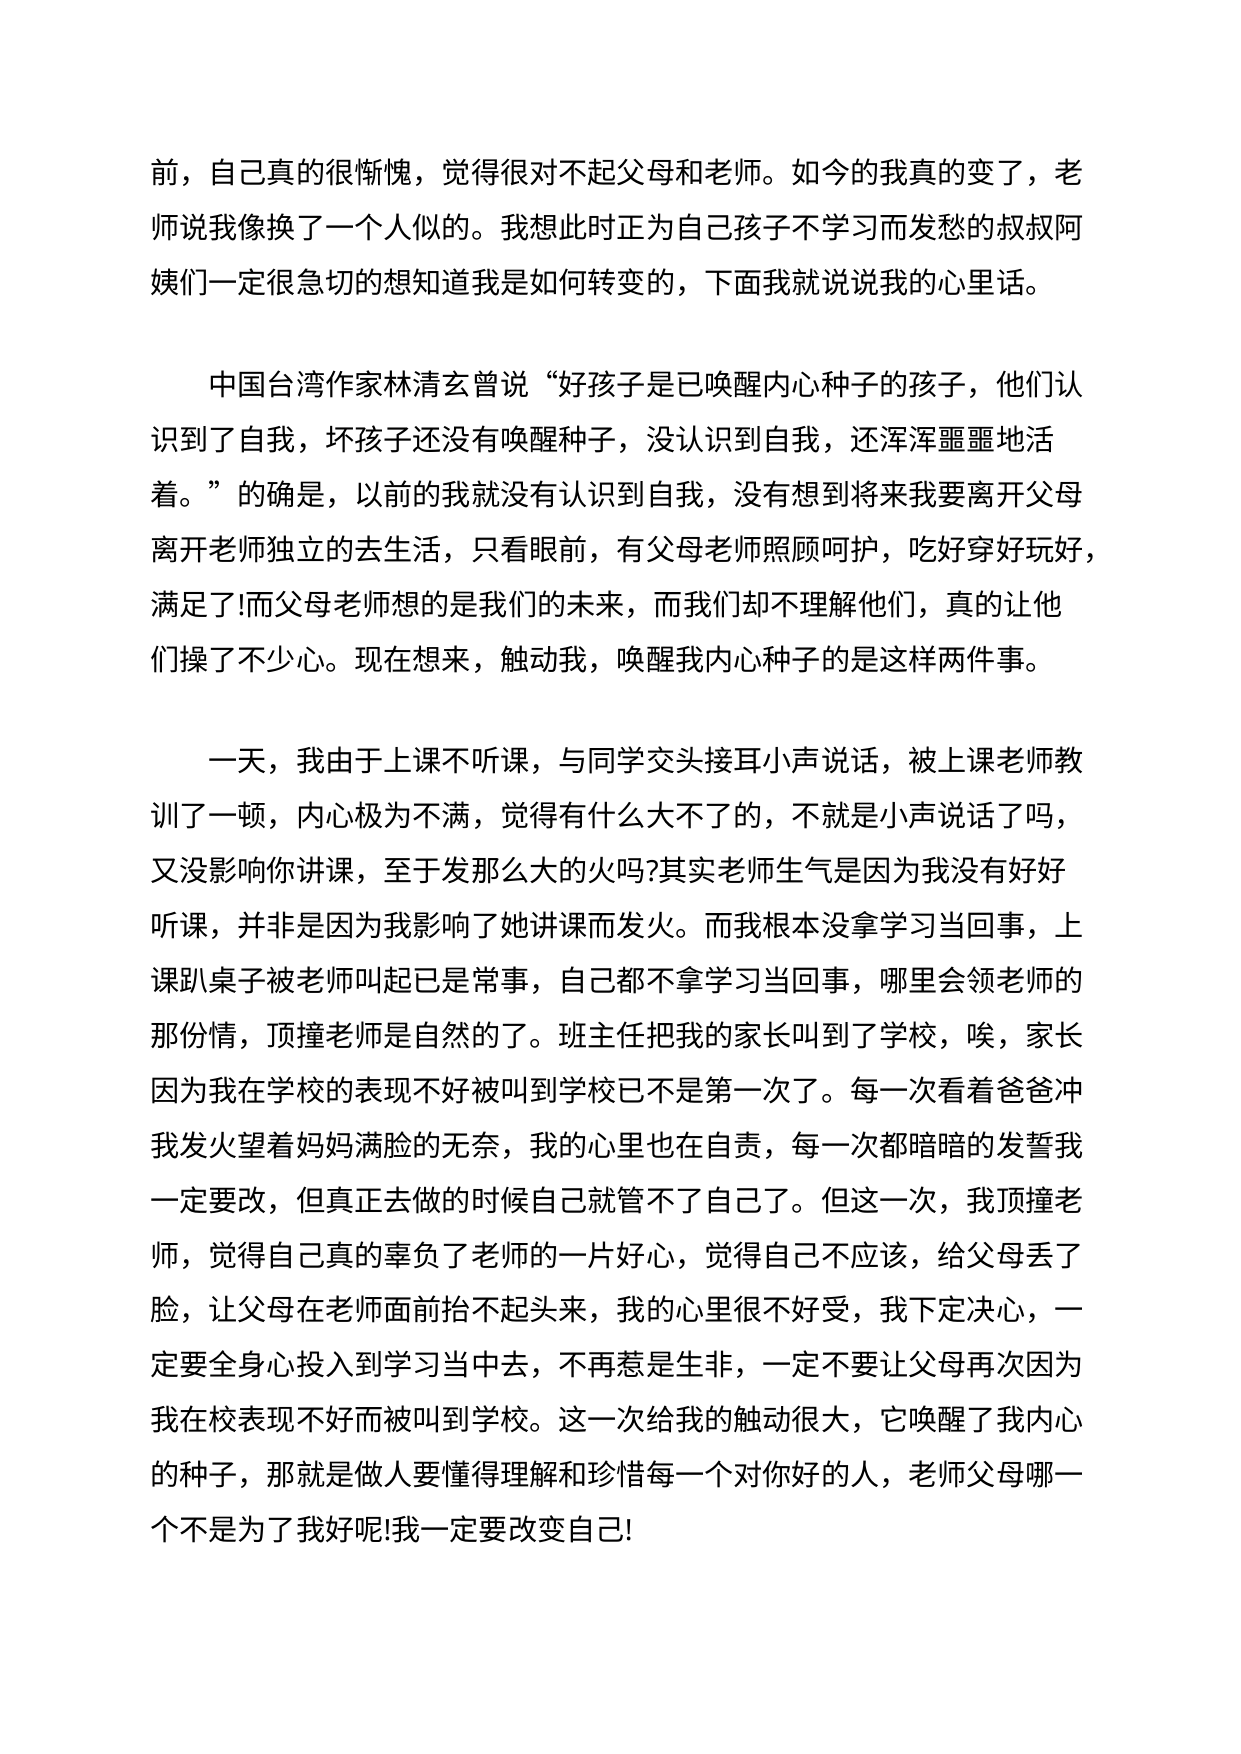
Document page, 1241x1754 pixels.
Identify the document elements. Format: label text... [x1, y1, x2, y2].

text 中国台湾作家林清玄曾说“好孩子是已唤醒内心种子的孩子，他们认识到了自我，坏孩子还没有唤醒种子，没认识到自我，还浑浑噩噩地活着。”的确是，以前的我就没有认识到自我，没有想到将来我要离开父母离开老师独立的去生活，只看眼前，有父母老师照顾呵护，吃好穿好玩好，满足了!而父母老师想的是我们的未来，而我们却不理解他们，真的让他们操了不少心。现在想来，触动我，唤醒我内心种子的是这样两件事。 [150, 362, 1090, 678]
text 一天，我由于上课不听课，与同学交头接耳小声说话，被上课老师教训了一顿，内心极为不满，觉得有什么大不了的，不就是小声说话了吗，又没影响你讲课，至于发那么大的火吗?其实老师生气是因为我没有好好听课，并非是因为我影响了她讲课而发火。而我根本没拿学习当回事，上课趴桌子被老师叫起已是常事，自己都不拿学习当回事，哪里会领老师的那份情，顶撞老师是自然的了。班主任把我的家长叫到了学校，唉，家长因为我在学校的表现不好被叫到学校已不是第一次了。每一次看着爸爸冲我发火望着妈妈满脸的无奈，我的心里也在自责，每一次都暗暗的发誓我一定要改，但真正去做的时候自己就管不了自己了。但这一次，我顶撞老师，觉得自己真的辜负了老师的一片好心，觉得自己不应该，给父母丢了脸，让父母在老师面前抬不起头来，我的心里很不好受，我下定决心，一定要全身心投入到学习当中去，不再惹是生非，一定不要让父母再次因为我在校表现不好而被叫到学校。这一次给我的触动很大，它唤醒了我内心的种子，那就是做人要懂得理解和珍惜每一个对你好的人，老师父母哪一个不是为了我好呢!我一定要改变自己! [150, 738, 1090, 1549]
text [150, 150, 1090, 302]
